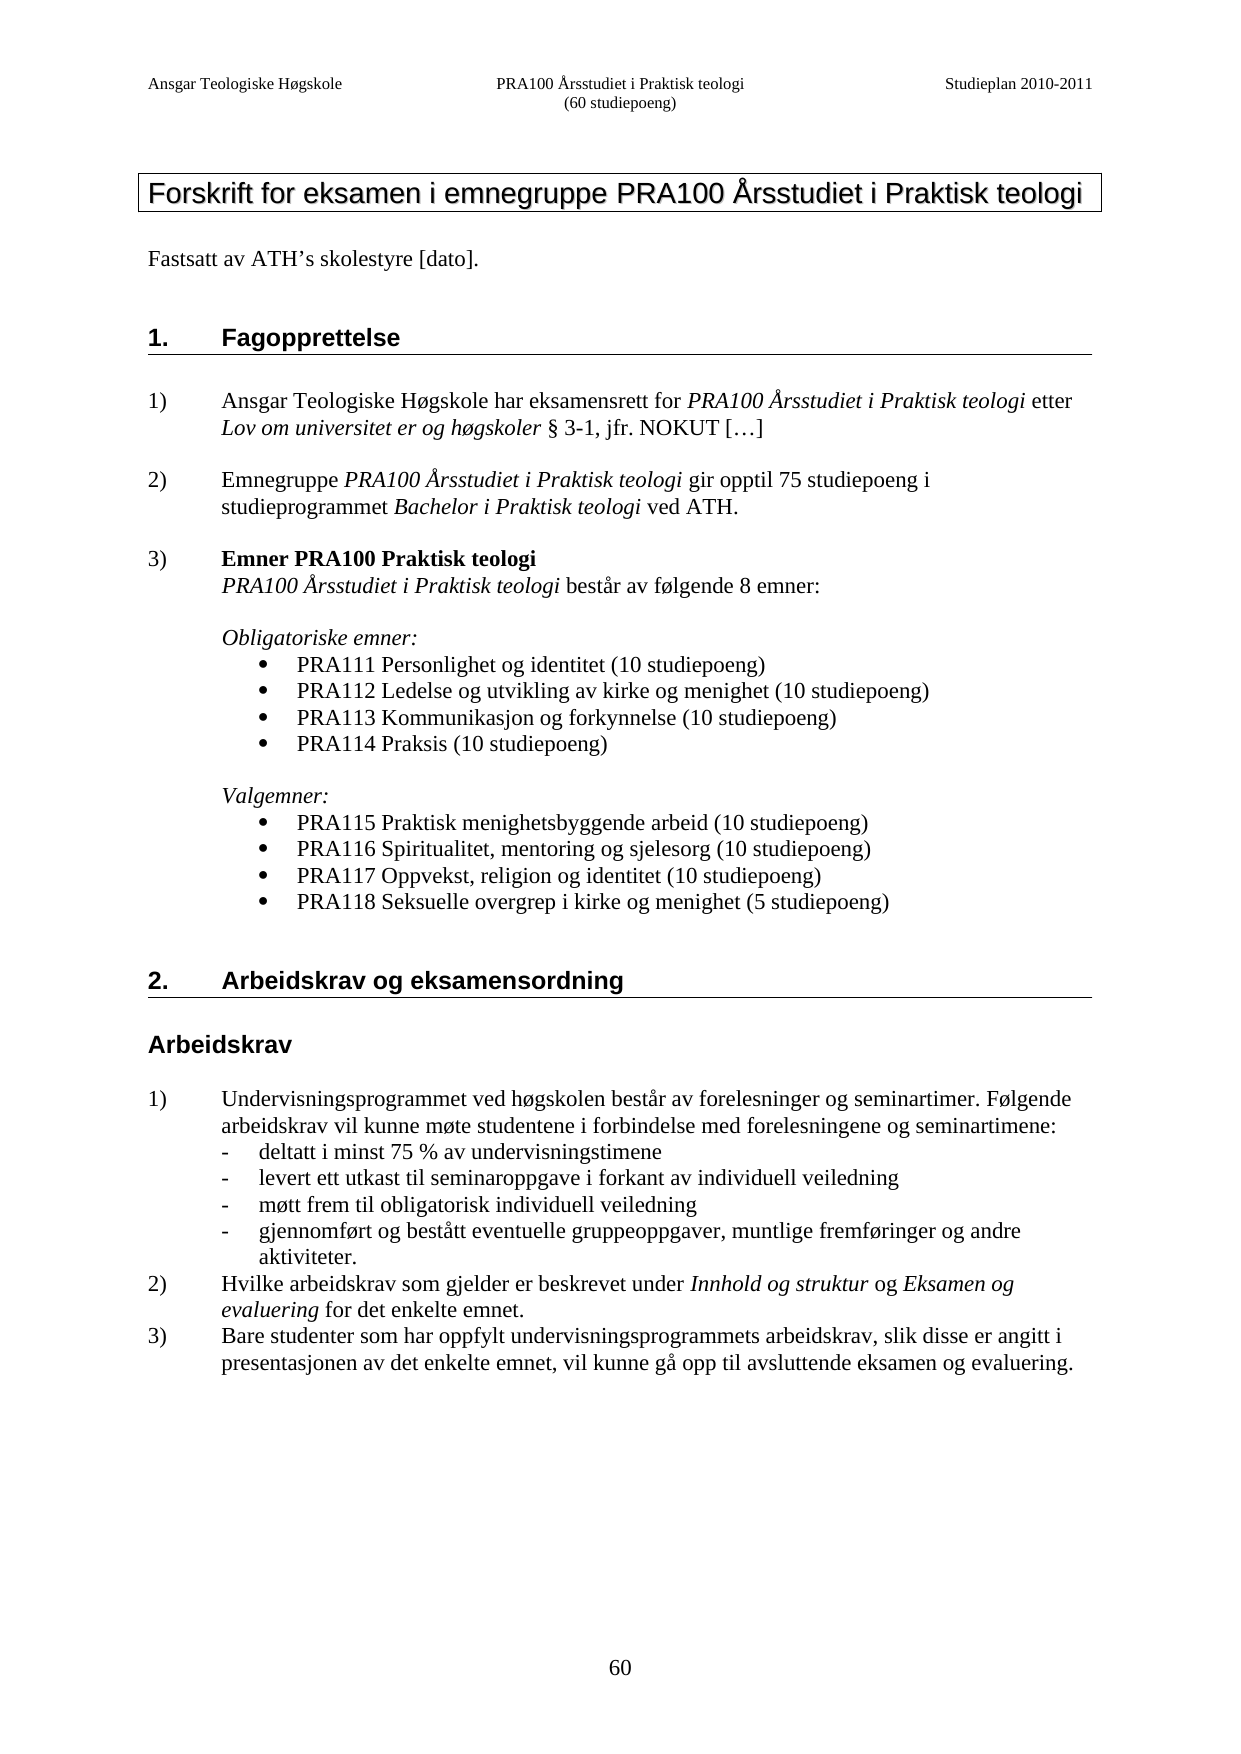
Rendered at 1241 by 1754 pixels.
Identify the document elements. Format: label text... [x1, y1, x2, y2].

subtitle 1. Fagopprettelse [148, 323, 1092, 354]
list PRA118 Seksuelle overgrep i kirke og menighet (5 studiepoeng) [259, 888, 1092, 914]
list møtt frem til obligatorisk individuell veiledning [221, 1191, 1092, 1217]
text Obligatoriske emner: [222, 624, 1092, 651]
list Hvilke arbeidskrav som gjelder er beskrevet under Innhold og struktur og Eksamen og evaluering for det enkelte emnet. [148, 1270, 1092, 1322]
list Emner PRA100 Praktisk teologi [148, 545, 1092, 572]
text Valgemner: [221, 783, 1092, 809]
list deltatt i minst 75 % av undervisningstimene [221, 1138, 1092, 1164]
text Fastsatt av ATH’s skolestyre [dato]. [148, 245, 1092, 271]
list Bare studenter som har oppfylt undervisningsprogrammets arbeidskrav, slik disse er angitt i presentasjonen av det enkelte emnet, vil kunne gå opp til avsluttende eksamen og evaluering. [148, 1322, 1092, 1375]
list PRA113 Kommunikasjon og forkynnelse (10 studiepoeng) [259, 703, 1092, 730]
list Undervisningsprogrammet ved høgskolen består av forelesninger og seminartimer. Følgende arbeidskrav vil kunne møte studentene i forbindelse med forelesningene og seminartimene: [148, 1085, 1092, 1138]
list Emnegruppe PRA100 Årsstudiet i Praktisk teologi gir opptil 75 studiepoeng i studieprogrammet Bachelor i Praktisk teologi ved ATH. [148, 466, 1092, 519]
list PRA117 Oppvekst, religion og identitet (10 studiepoeng) [259, 862, 1092, 888]
list PRA114 Praksis (10 studiepoeng) [259, 730, 1092, 756]
list gjennomført og bestått eventuelle gruppeoppgaver, muntlige fremføringer og andre aktiviteter. [221, 1217, 1092, 1270]
list Ansgar Teologiske Høgskole har eksamensrett for PRA100 Årsstudiet i Praktisk teologi etter Lov om universitet er og høgskoler § 3-1, jfr. NOKUT […] [148, 387, 1092, 440]
list PRA112 Ledelse og utvikling av kirke og menighet (10 studiepoeng) [259, 677, 1092, 703]
subtitle 2. Arbeidskrav og eksamensordning [148, 966, 1092, 997]
subtitle Arbeidskrav [148, 1030, 1092, 1059]
text PRA100 Årsstudiet i Praktisk teologi består av følgende 8 emner: [222, 572, 1092, 598]
subtitle Forskrift for eksamen i emnegruppe PRA100 Årsstudiet i Praktisk teologi [139, 174, 1101, 211]
list levert ett utkast til seminaroppgave i forkant av individuell veiledning [221, 1164, 1092, 1191]
list PRA111 Personlighet og identitet (10 studiepoeng) [259, 651, 1092, 677]
list PRA116 Spiritualitet, mentoring og sjelesorg (10 studiepoeng) [259, 835, 1092, 862]
list PRA115 Praktisk menighetsbyggende arbeid (10 studiepoeng) [259, 809, 1092, 835]
